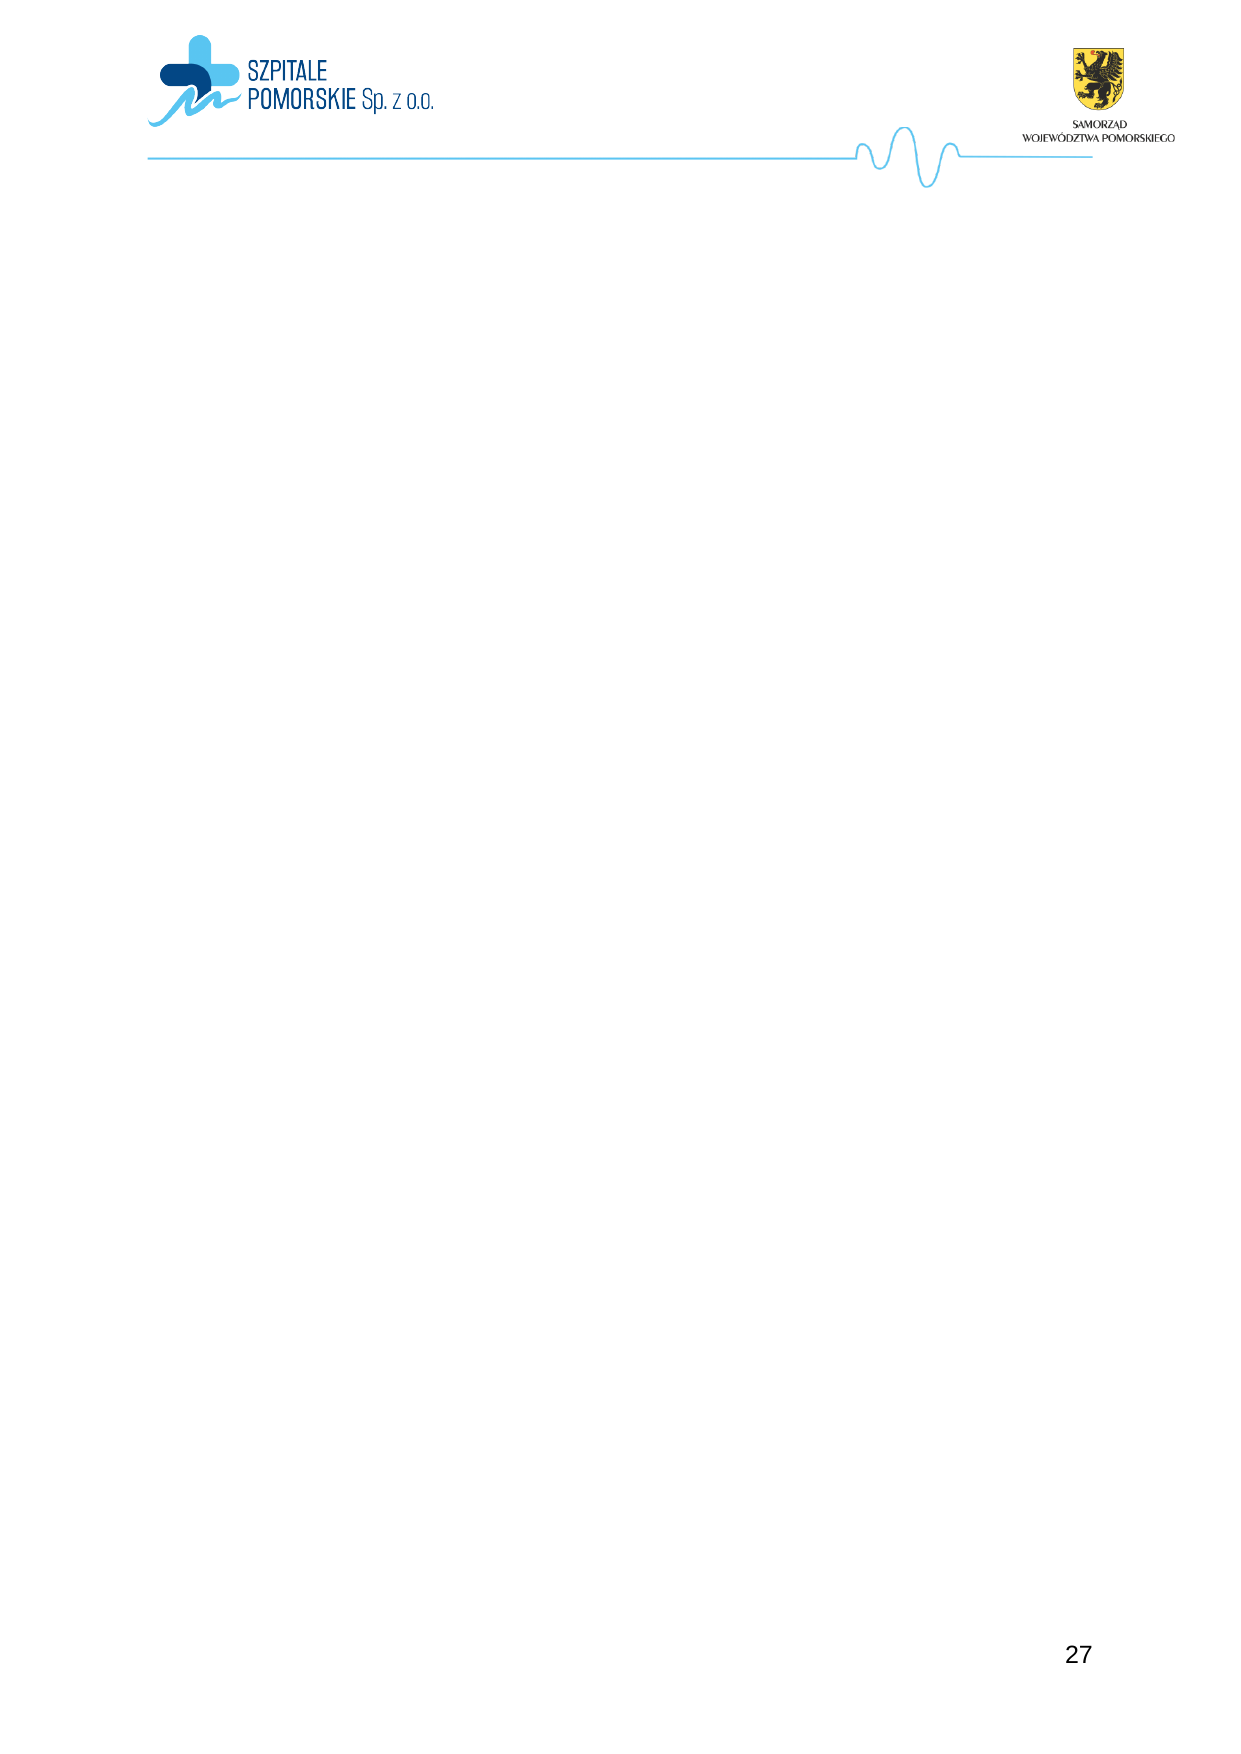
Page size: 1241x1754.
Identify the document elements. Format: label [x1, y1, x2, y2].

picture [147, 35, 1175, 188]
